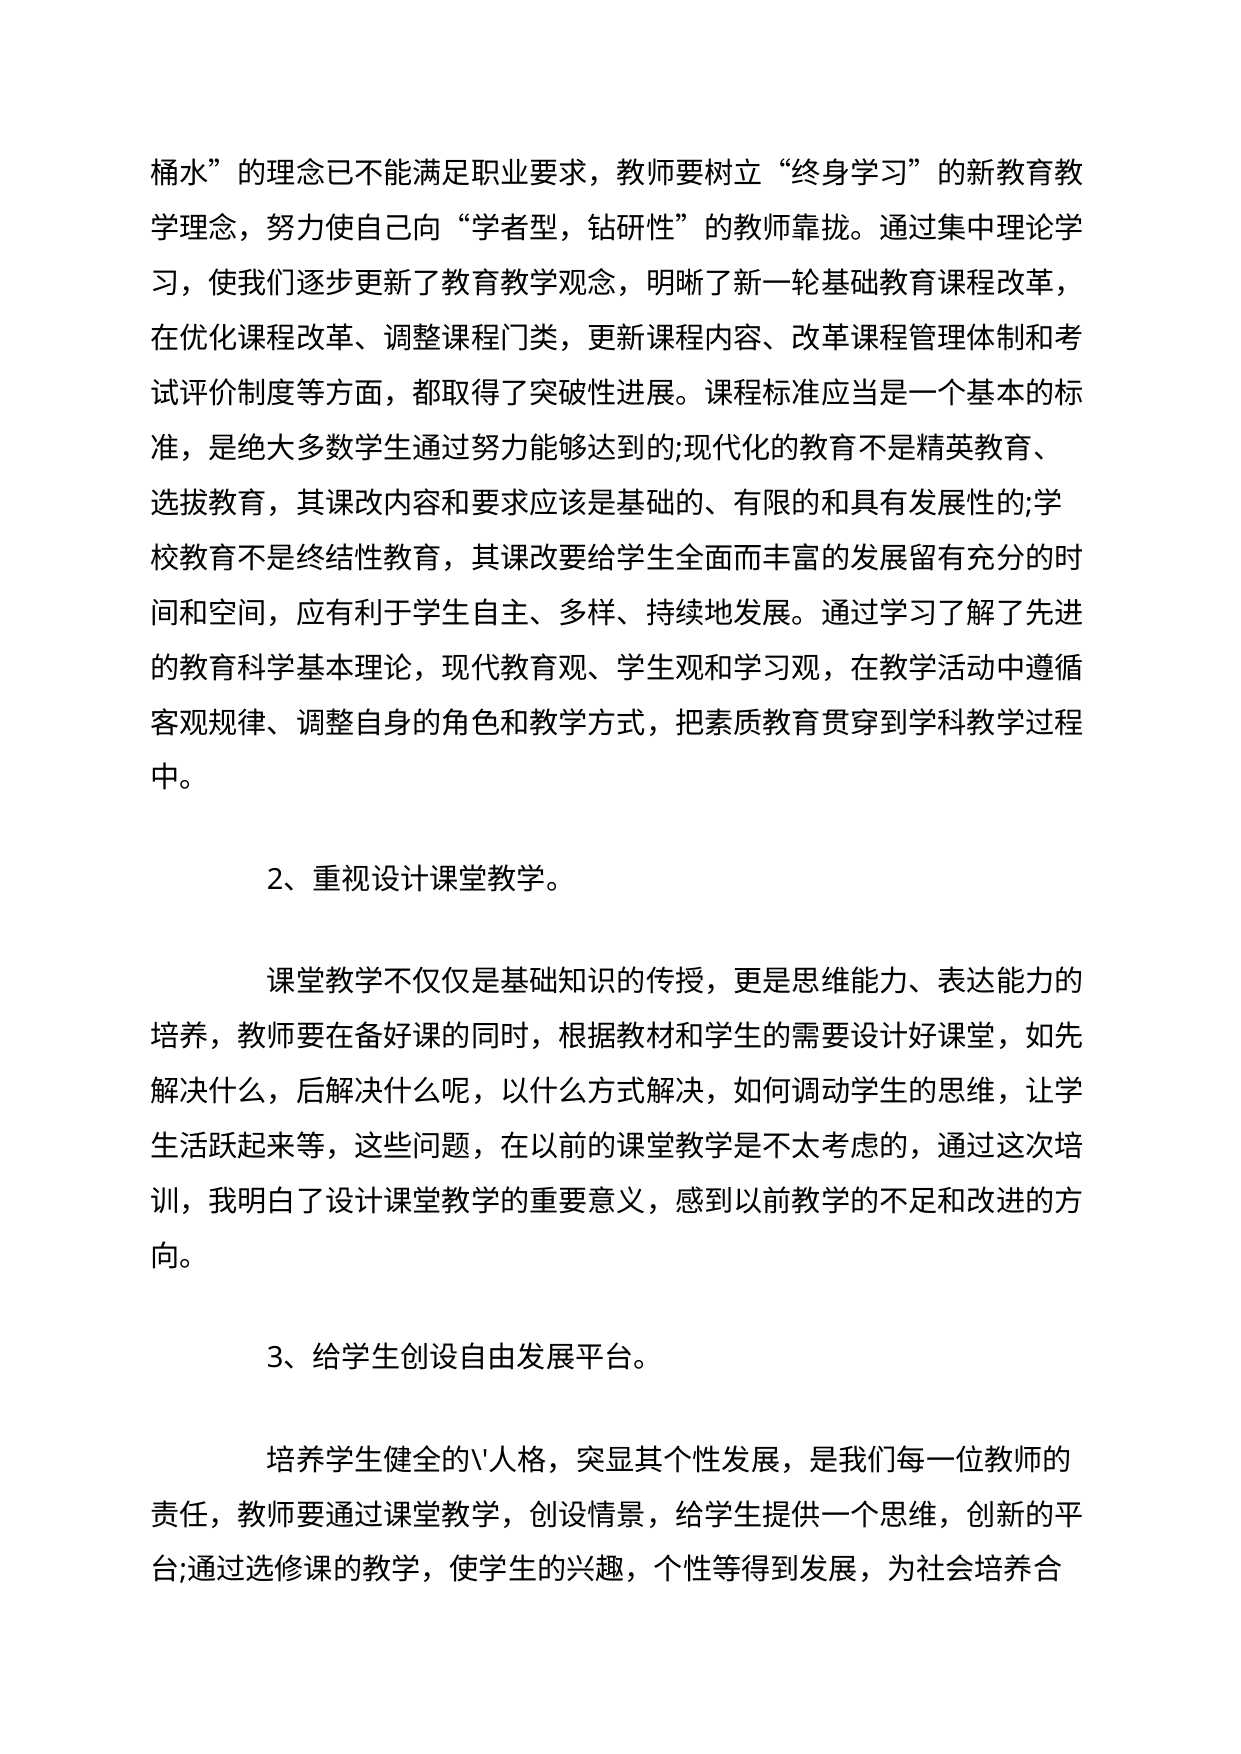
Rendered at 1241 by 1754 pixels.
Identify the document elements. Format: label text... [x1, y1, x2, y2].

text 3、给学生创设自由发展平台。 [150, 1334, 1090, 1376]
text 课堂教学不仅仅是基础知识的传授，更是思维能力、表达能力的培养，教师要在备好课的同时，根据教材和学生的需要设计好课堂，如先解决什么，后解决什么呢，以什么方式解决，如何调动学生的思维，让学生活跃起来等，这些问题，在以前的课堂教学是不太考虑的，通过这次培训，我明白了设计课堂教学的重要意义，感到以前教学的不足和改进的方向。 [150, 958, 1090, 1274]
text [150, 1436, 1090, 1588]
text 2、重视设计课堂教学。 [150, 856, 1090, 898]
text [150, 150, 1090, 796]
